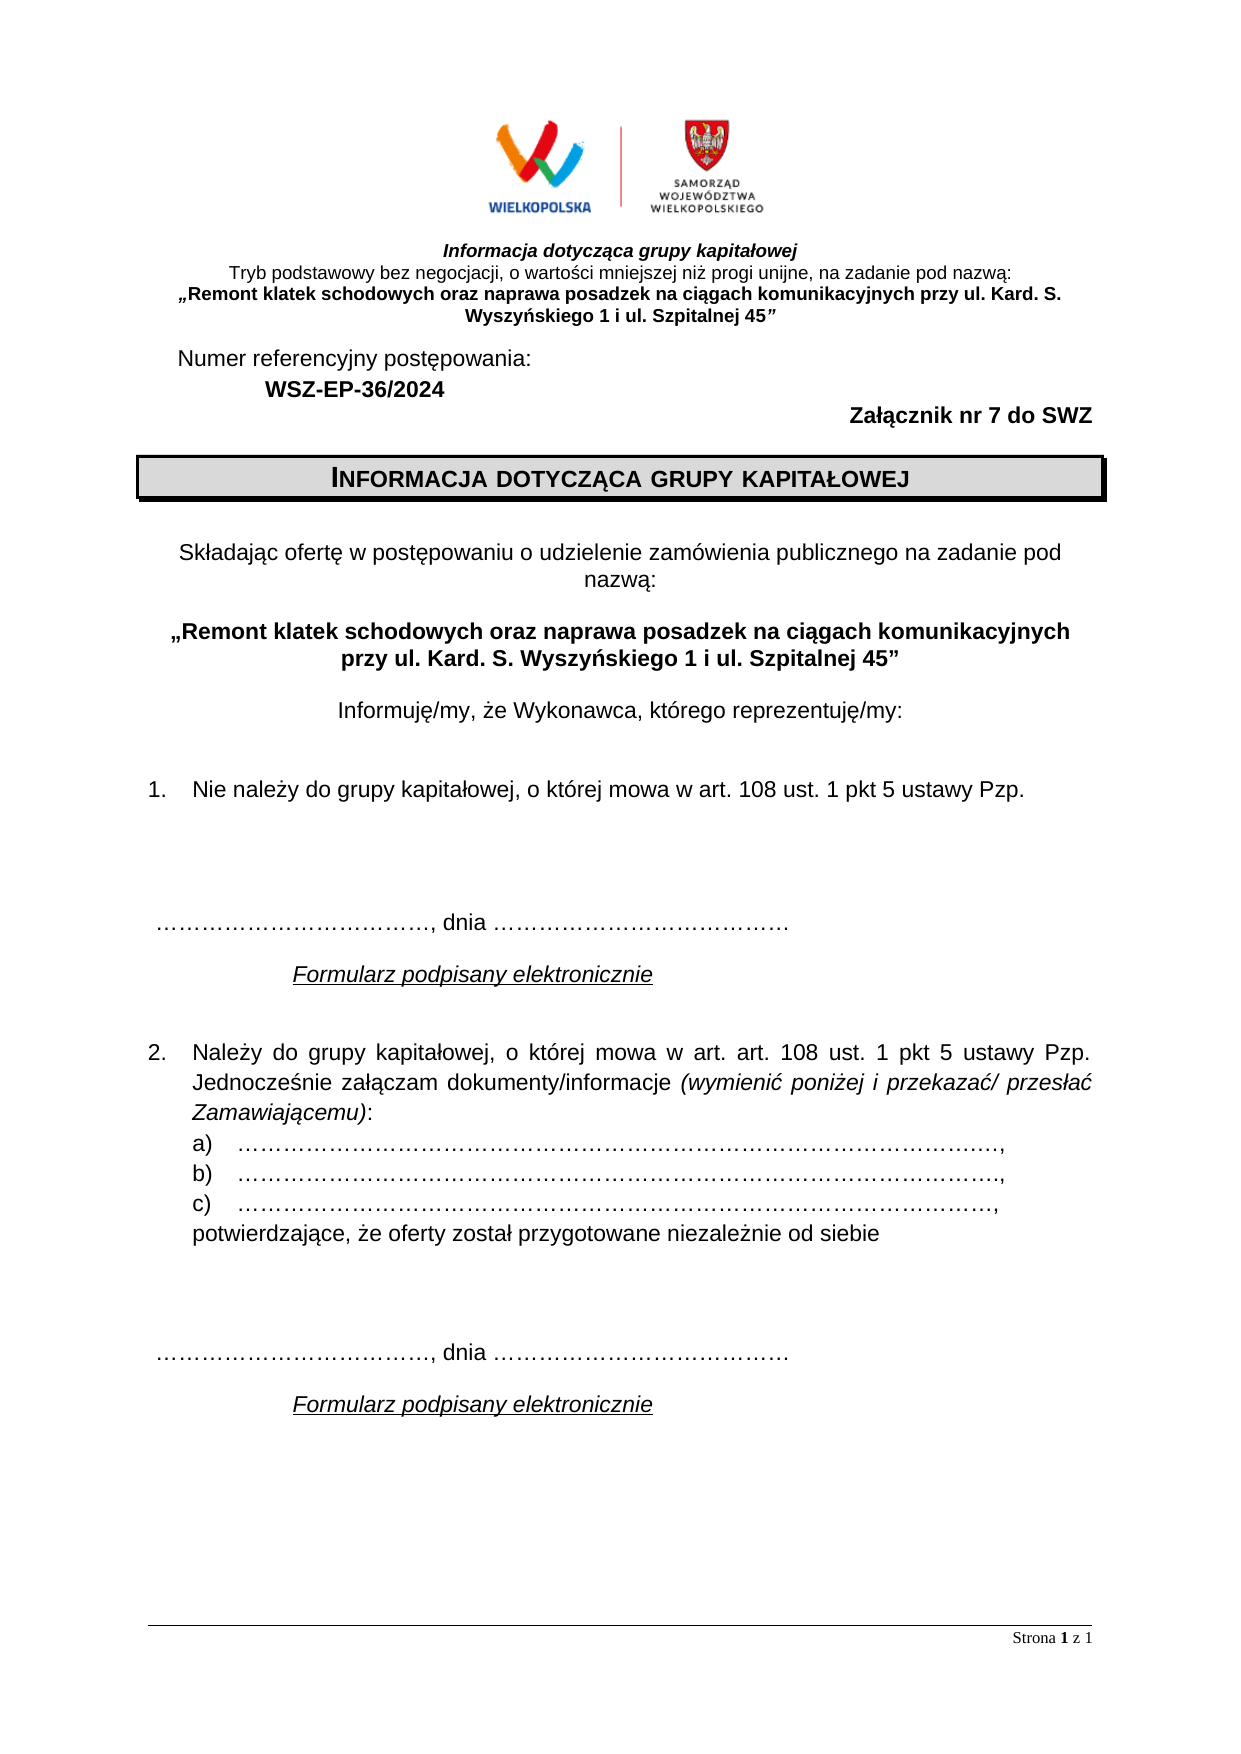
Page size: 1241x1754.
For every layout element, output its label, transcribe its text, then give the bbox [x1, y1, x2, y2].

list Składając ofertę w postępowaniu o udzielenie zamówienia publicznego na zadanie pod nazwą: [148, 539, 1092, 592]
list ………………………………………………………………………………………., [192, 1160, 1092, 1186]
text Numer referencyjny postępowania: [148, 345, 561, 372]
text potwierdzające, że oferty został przygotowane niezależnie od siebie [192, 1220, 1092, 1246]
text Formularz podpisany elektronicznie [148, 961, 797, 988]
list Nie należy do grupy kapitałowej, o której mowa w art. 108 ust. 1 pkt 5 ustawy Pzp. [148, 776, 1092, 803]
text „Remont klatek schodowych oraz naprawa posadzek na ciągach komunikacyjnych przy ul. Kard. S. Wyszyńskiego 1 i ul. Szpitalnej [148, 618, 1092, 671]
list …………………………………………………………………………………….…, [192, 1129, 1092, 1156]
text ………………………………, dnia ………………………………… [148, 909, 797, 935]
text Załącznik nr 7 do SWZ [148, 402, 1092, 428]
picture [468, 108, 772, 223]
subtitle Informacja dotycząca grupy kapitałowej [139, 458, 1101, 496]
text Informuję/my, że Wykonawca, którego reprezentuję/my: [148, 697, 1092, 724]
text WSZ-EP-36/2024 [148, 376, 561, 402]
list ………………………………………………………………………………………, [192, 1190, 1092, 1216]
text ………………………………, dnia ………………………………… [148, 1339, 797, 1365]
list Należy do grupy kapitałowej, o której mowa w art. art. 108 ust. 1 pkt 5 ustawy Pzp. Jednocześnie załączam dokumenty/informacje (wymienić poniżej i przekazać/ przesłać Zamawiającemu): [148, 1039, 1092, 1126]
text Formularz podpisany elektronicznie [148, 1391, 797, 1418]
